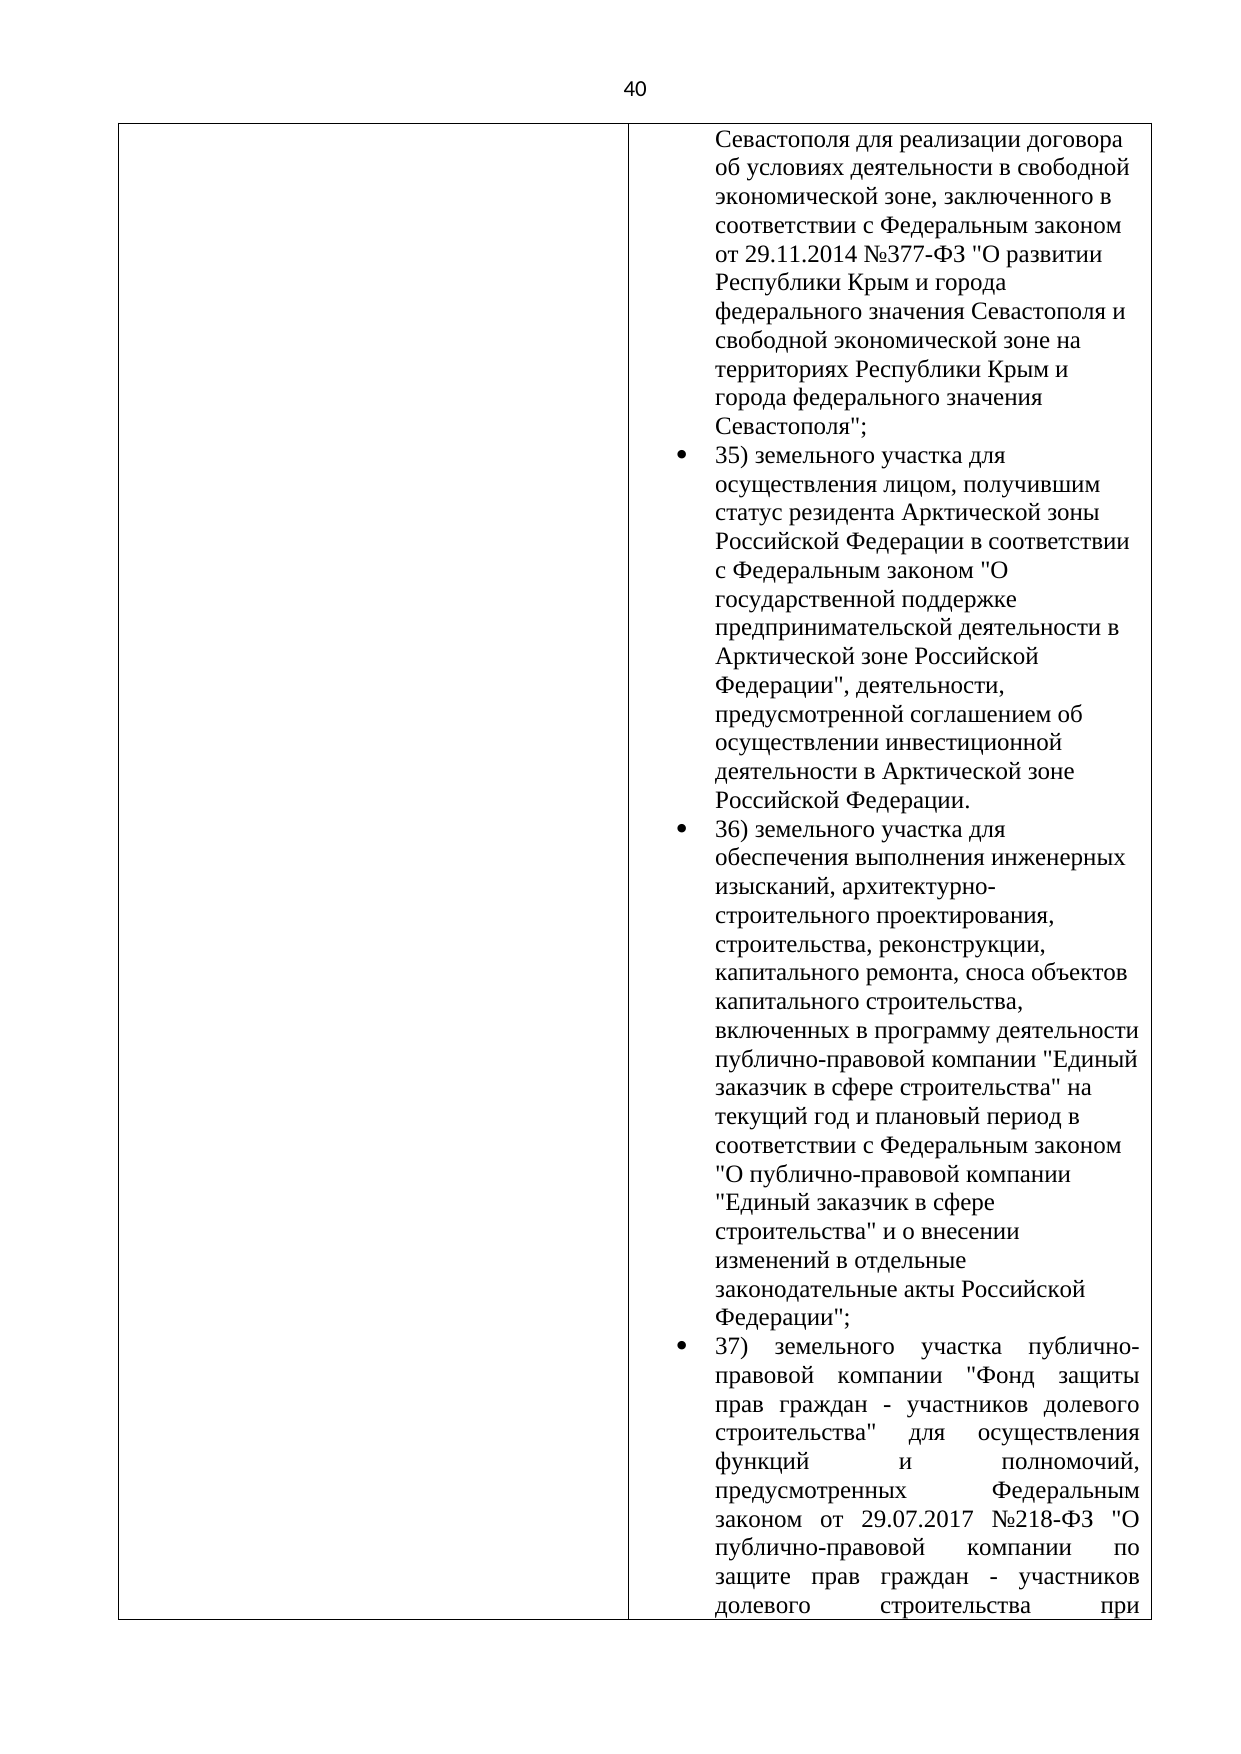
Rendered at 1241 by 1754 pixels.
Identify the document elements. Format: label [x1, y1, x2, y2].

table_cell [119, 124, 628, 1619]
table_cell [629, 124, 1151, 1619]
